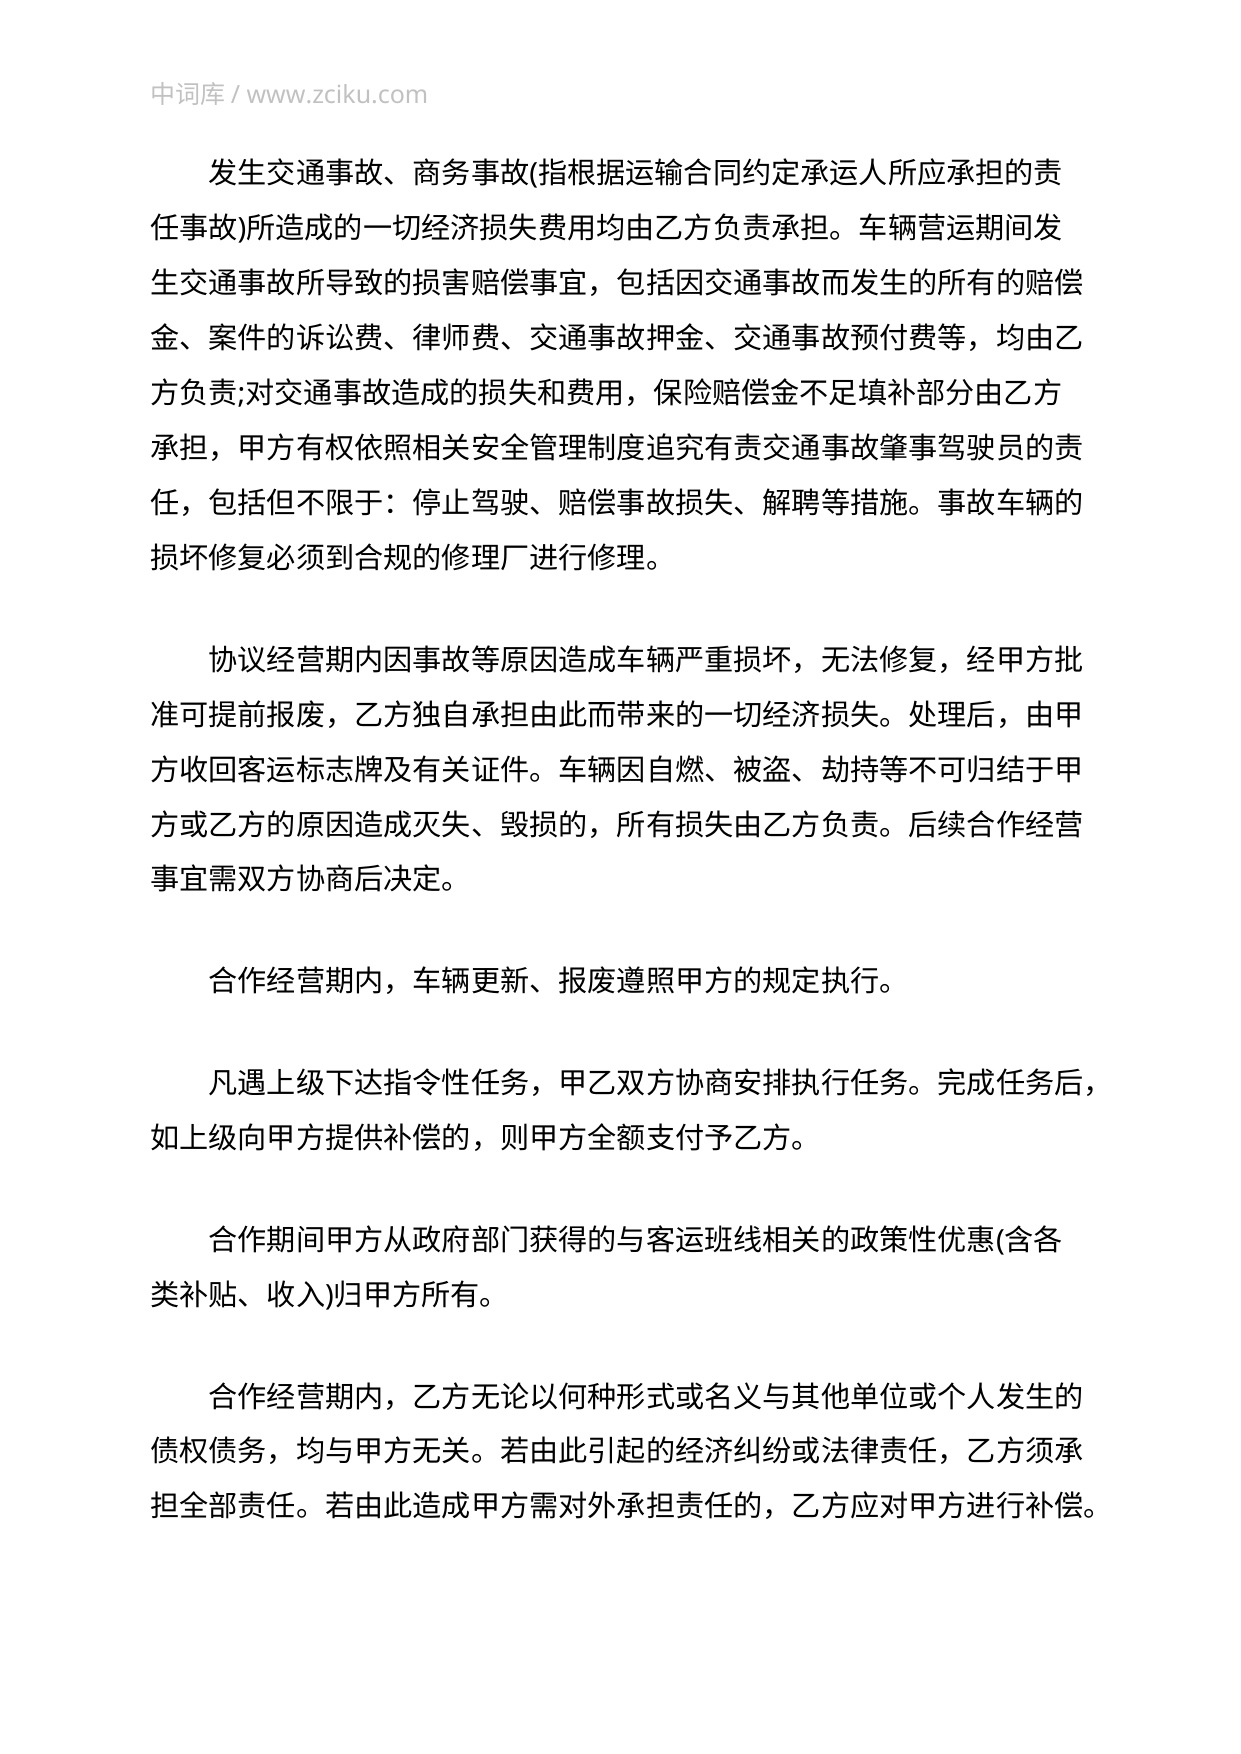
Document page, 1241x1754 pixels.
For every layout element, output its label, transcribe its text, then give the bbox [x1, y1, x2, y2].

text 凡遇上级下达指令性任务，甲乙双方协商安排执行任务。完成任务后，如上级向甲方提供补偿的，则甲方全额支付予乙方。 [150, 1059, 1090, 1157]
text 发生交通事故、商务事故(指根据运输合同约定承运人所应承担的责任事故)所造成的一切经济损失费用均由乙方负责承担。车辆营运期间发生交通事故所导致的损害赔偿事宜，包括因交通事故而发生的所有的赔偿金、案件的诉讼费、律师费、交通事故押金、交通事故预付费等，均由乙方负责;对交通事故造成的损失和费用，保险赔偿金不足填补部分由乙方承担，甲方有权依照相关安全管理制度追究有责交通事故肇事驾驶员的责任，包括但不限于：停止驾驶、赔偿事故损失、解聘等措施。事故车辆的损坏修复必须到合规的修理厂进行修理。 [150, 150, 1090, 577]
text 合作期间甲方从政府部门获得的与客运班线相关的政策性优惠(含各类补贴、收入)归甲方所有。 [150, 1216, 1090, 1313]
text 合作经营期内，车辆更新、报废遵照甲方的规定执行。 [150, 958, 1090, 1000]
text 合作经营期内，乙方无论以何种形式或名义与其他单位或个人发生的债权债务，均与甲方无关。若由此引起的经济纠纷或法律责任，乙方须承担全部责任。若由此造成甲方需对外承担责任的，乙方应对甲方进行补偿。 [150, 1373, 1090, 1525]
text 协议经营期内因事故等原因造成车辆严重损坏，无法修复，经甲方批准可提前报废，乙方独自承担由此而带来的一切经济损失。处理后，由甲方收回客运标志牌及有关证件。车辆因自燃、被盗、劫持等不可归结于甲方或乙方的原因造成灭失、毁损的，所有损失由乙方负责。后续合作经营事宜需双方协商后决定。 [150, 636, 1090, 898]
